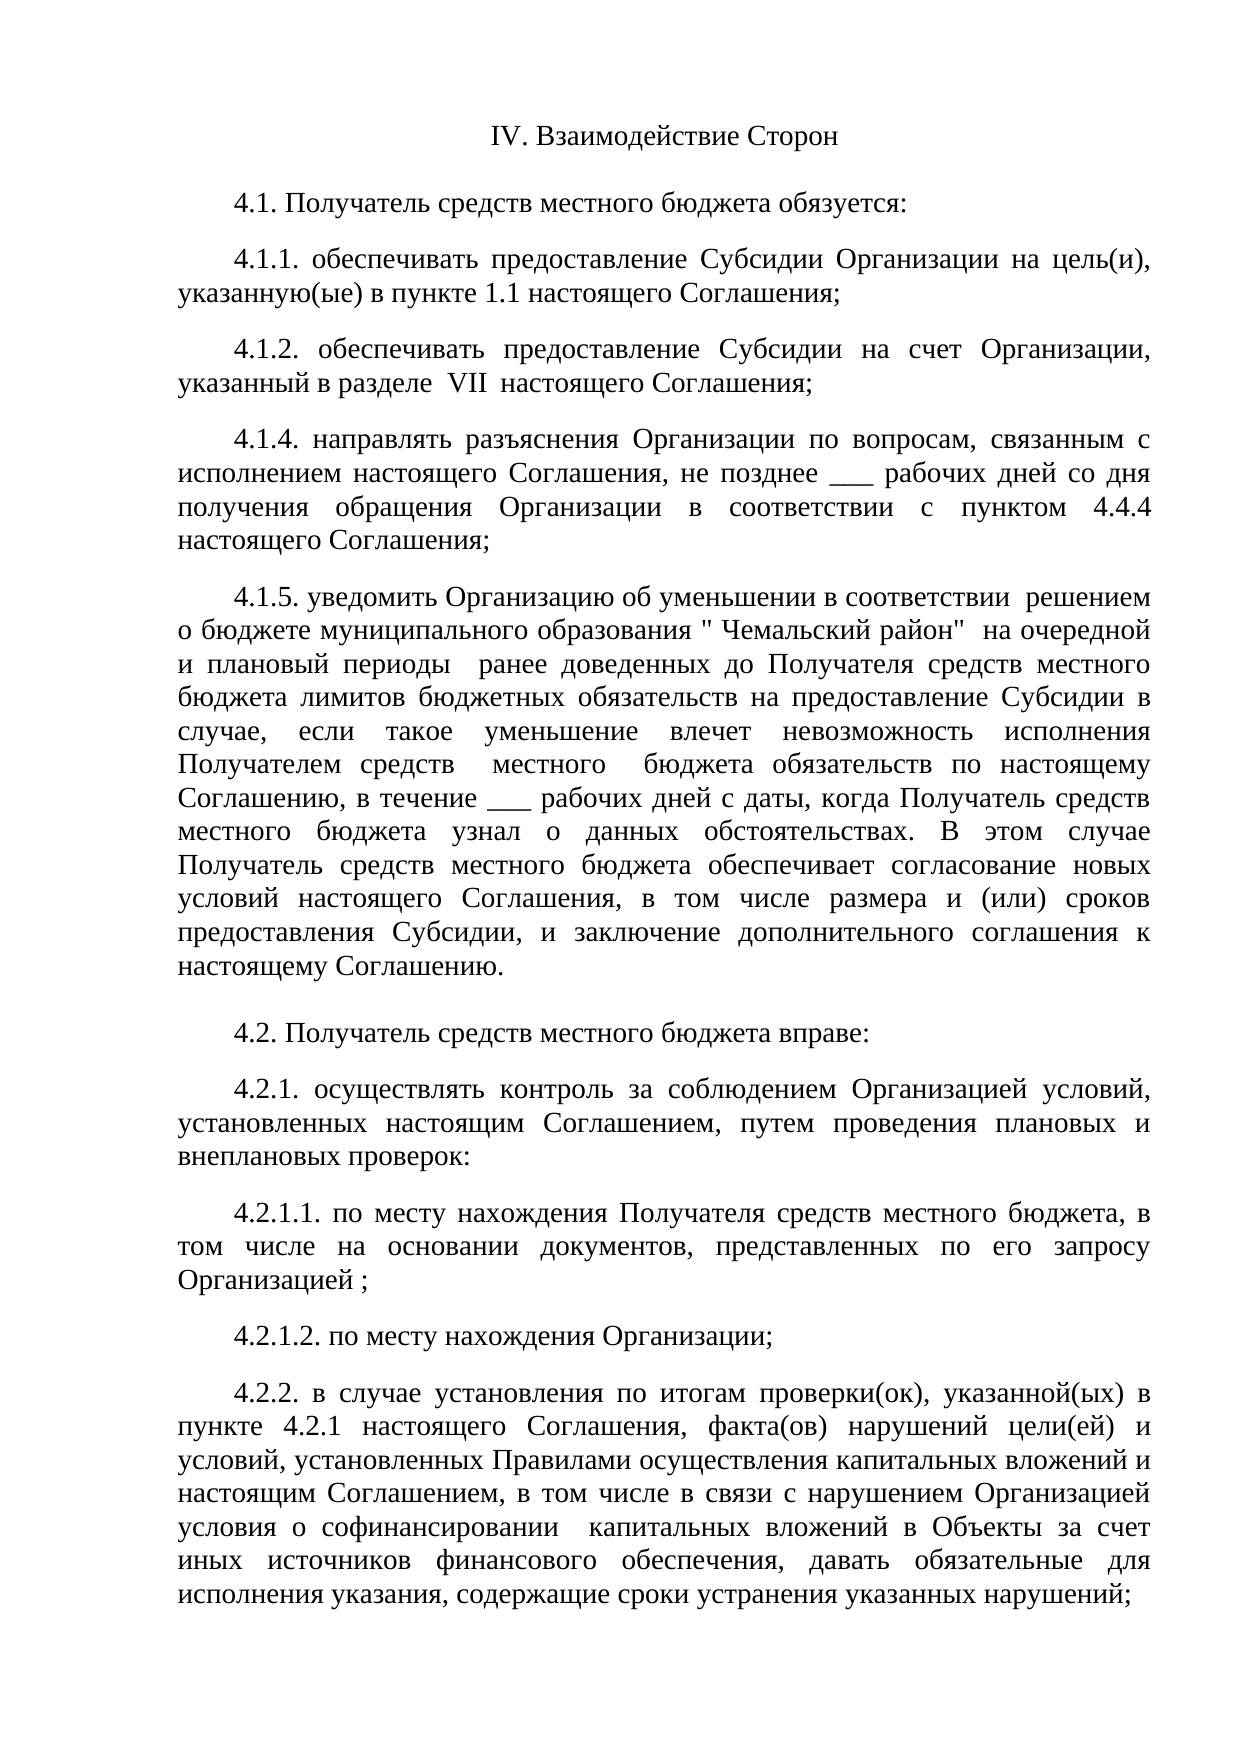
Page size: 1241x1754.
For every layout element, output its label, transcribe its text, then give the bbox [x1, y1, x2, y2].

text 4.1.5. уведомить Организацию об уменьшении в соответствии решением о бюджете муниципального образования " Чемальский район" на очередной и плановый периоды ранее доведенных до Получателя средств местного бюджета лимитов бюджетных обязательств на предоставление Субсидии в случае, если такое уменьшение влечет невозможность исполнения Получателем средств местного бюджета обязательств по настоящему Соглашению, в течение ___ рабочих дней с даты, когда Получатель средств местного бюджета узнал о данных обстоятельствах. В этом случае Получатель средств местного бюджета обеспечивает согласование новых условий настоящего Соглашения, в том числе размера и (или) сроков предоставления Субсидии, и заключение дополнительного соглашения к настоящему Соглашению. [177, 579, 1152, 981]
text 4.1.2. обеспечивать предоставление Субсидии на счет Организации, указанный в разделе VII настоящего Соглашения; [177, 332, 1152, 399]
text 4.2.2. в случае установления по итогам проверки(ок), указанной(ых) в пункте 4.2.1 настоящего Соглашения, факта(ов) нарушений цели(ей) и условий, установленных Правилами осуществления капитальных вложений и настоящим Соглашением, в том числе в связи с нарушением Организацией условия о софинансировании капитальных вложений в Объекты за счет иных источников финансового обеспечения, давать обязательные для исполнения указания, содержащие сроки устранения указанных нарушений; [177, 1375, 1152, 1609]
text 4.2.1.2. по месту нахождения Организации; [177, 1318, 1152, 1352]
text 4.2.1.1. по месту нахождения Получателя средств местного бюджета, в том числе на основании документов, представленных по его запросу Организацией ; [177, 1195, 1152, 1295]
text 4.1.4. направлять разъяснения Организации по вопросам, связанным с исполнением настоящего Соглашения, не позднее ___ рабочих дней со дня получения обращения Организации в соответствии с пунктом 4.4.4 настоящего Соглашения; [177, 422, 1152, 556]
text 4.1.1. обеспечивать предоставление Субсидии Организации на цель(и), указанную(ые) в пункте 1.1 настоящего Соглашения; [177, 242, 1152, 309]
text IV. Взаимодействие Сторон [177, 118, 1152, 152]
text 4.1. Получатель средств местного бюджета обязуется: [177, 185, 1152, 219]
text 4.2.1. осуществлять контроль за соблюдением Организацией условий, установленных настоящим Соглашением, путем проведения плановых и внеплановых проверок: [177, 1071, 1152, 1172]
text 4.2. Получатель средств местного бюджета вправе: [177, 1015, 1152, 1048]
